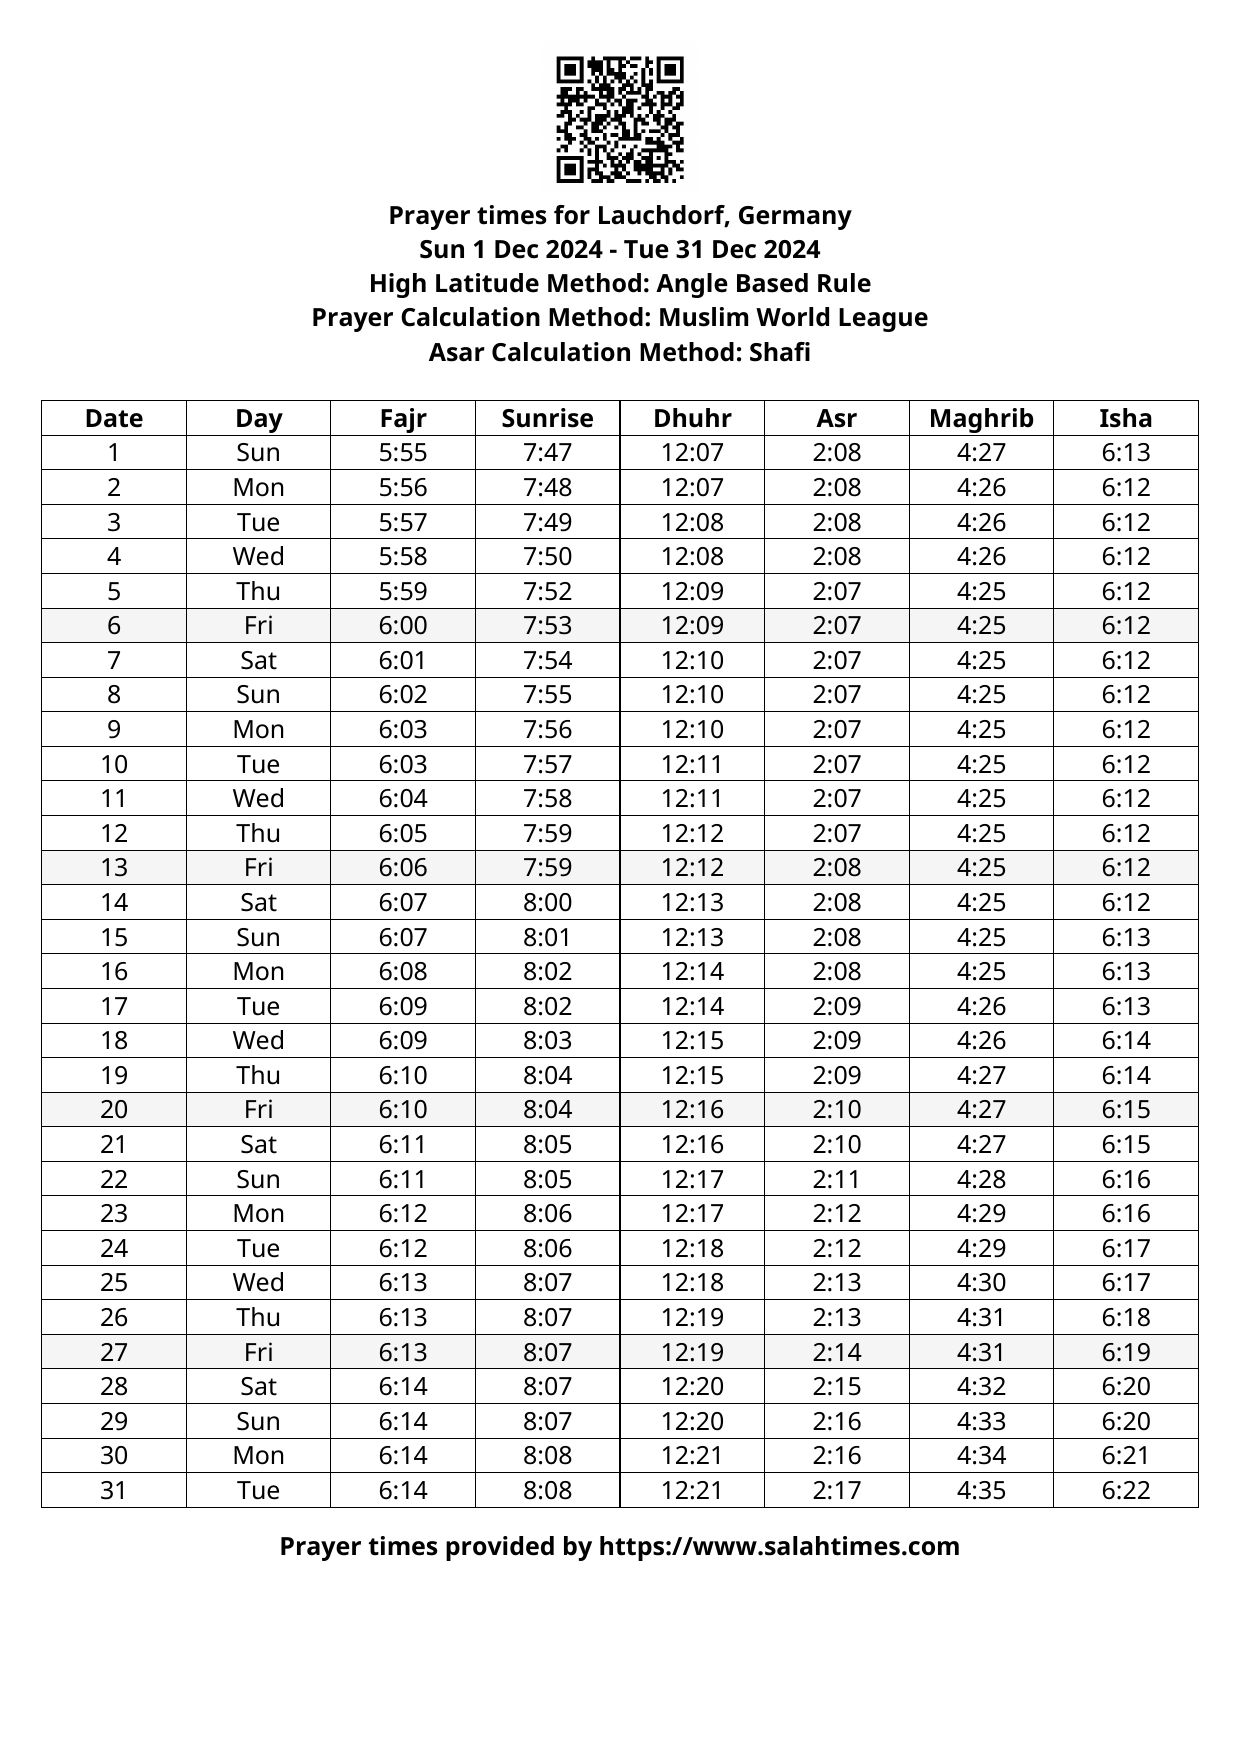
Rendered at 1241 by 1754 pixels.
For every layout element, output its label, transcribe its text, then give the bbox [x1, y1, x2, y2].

table_cell 8:03 [476, 1024, 619, 1057]
table_cell 2:08 [765, 539, 909, 573]
table_cell 6:19 [1054, 1335, 1198, 1368]
table_cell 5:58 [331, 539, 475, 573]
table_cell 2:08 [765, 851, 909, 884]
table_cell 4:31 [910, 1300, 1053, 1334]
table_cell 12:08 [621, 539, 764, 573]
table_cell 12:14 [621, 954, 764, 988]
table_cell 6:21 [1054, 1439, 1198, 1472]
table_cell Thu [187, 1058, 330, 1092]
table_cell 12:20 [621, 1404, 764, 1437]
table_cell Sat [187, 1127, 330, 1161]
table_cell 2:08 [765, 436, 909, 469]
table_cell Sun [187, 1162, 330, 1195]
table_cell 6:07 [331, 920, 475, 953]
table_cell 2:13 [765, 1300, 909, 1334]
table_cell 21 [42, 1127, 186, 1161]
table_cell 6:12 [331, 1196, 475, 1230]
table_cell 12:19 [621, 1335, 764, 1368]
table_cell 6:12 [1054, 539, 1198, 573]
table_cell 4:29 [910, 1231, 1053, 1264]
table_cell 6:07 [331, 885, 475, 919]
table_cell Tue [187, 505, 330, 538]
table_cell 8:07 [476, 1300, 619, 1334]
table_cell 6:10 [331, 1093, 475, 1126]
table_cell 4:27 [910, 1058, 1053, 1092]
table_cell 7:52 [476, 574, 619, 607]
table_cell 12:21 [621, 1473, 764, 1507]
table_cell 26 [42, 1300, 186, 1334]
table_cell 12:11 [621, 747, 764, 780]
table_cell 8:00 [476, 885, 619, 919]
table_cell Tue [187, 747, 330, 780]
table_cell Fri [187, 1093, 330, 1126]
table_cell 8:05 [476, 1127, 619, 1161]
table_cell 4:25 [910, 816, 1053, 849]
table_cell 25 [42, 1266, 186, 1299]
table_cell 4:25 [910, 851, 1053, 884]
table_cell 7:50 [476, 539, 619, 573]
table_cell 6:12 [1054, 609, 1198, 642]
table_cell 12:16 [621, 1127, 764, 1161]
table_cell Fri [187, 1335, 330, 1368]
table_cell 4:35 [910, 1473, 1053, 1507]
table_cell 4:27 [910, 1127, 1053, 1161]
table_cell 30 [42, 1439, 186, 1472]
text Prayer times provided by https://www.salahtimes.com [42, 1528, 1198, 1563]
table_cell 12:16 [621, 1093, 764, 1126]
table_cell 2:07 [765, 574, 909, 607]
table_header Isha [1054, 401, 1198, 434]
table_cell 6:12 [1054, 678, 1198, 711]
table_cell 6:18 [1054, 1300, 1198, 1334]
table_cell 6:20 [1054, 1404, 1198, 1437]
table_cell 2:08 [765, 470, 909, 504]
table_cell 12:18 [621, 1231, 764, 1264]
table_cell 12:12 [621, 816, 764, 849]
table_cell 12:17 [621, 1196, 764, 1230]
table_cell 5:59 [331, 574, 475, 607]
table_cell 5 [42, 574, 186, 607]
table_cell 7:59 [476, 816, 619, 849]
table_cell 6 [42, 609, 186, 642]
table_cell Tue [187, 1473, 330, 1507]
table_cell 6:13 [1054, 920, 1198, 953]
table_cell 6:17 [1054, 1266, 1198, 1299]
table_cell 10 [42, 747, 186, 780]
table_cell 6:06 [331, 851, 475, 884]
table_cell 4:27 [910, 1093, 1053, 1126]
table_cell 2:09 [765, 1058, 909, 1092]
table_cell 4:25 [910, 574, 1053, 607]
table_cell 31 [42, 1473, 186, 1507]
table_cell 2:07 [765, 678, 909, 711]
table_cell 4:26 [910, 505, 1053, 538]
table_cell 6:17 [1054, 1231, 1198, 1264]
table_cell 12:09 [621, 574, 764, 607]
table_cell 8 [42, 678, 186, 711]
table_cell 6:15 [1054, 1127, 1198, 1161]
table_cell 8:07 [476, 1404, 619, 1437]
table_cell 5:57 [331, 505, 475, 538]
table_cell 2 [42, 470, 186, 504]
table_cell 8:04 [476, 1058, 619, 1092]
table_cell 6:15 [1054, 1093, 1198, 1126]
table_cell 7:59 [476, 851, 619, 884]
table_cell 12:18 [621, 1266, 764, 1299]
table_cell 6:13 [331, 1300, 475, 1334]
table_cell 4:25 [910, 678, 1053, 711]
table_cell 6:16 [1054, 1196, 1198, 1230]
table_cell 12 [42, 816, 186, 849]
table_cell Wed [187, 539, 330, 573]
table_cell 6:12 [1054, 470, 1198, 504]
table_cell Wed [187, 1266, 330, 1299]
table_cell 2:12 [765, 1196, 909, 1230]
table_cell 6:12 [1054, 747, 1198, 780]
table_cell 4:26 [910, 539, 1053, 573]
table_cell 29 [42, 1404, 186, 1437]
table_cell 2:07 [765, 643, 909, 677]
table_cell 4:25 [910, 954, 1053, 988]
table_cell 2:07 [765, 781, 909, 815]
table_cell 12:10 [621, 643, 764, 677]
table_cell 7:58 [476, 781, 619, 815]
table_cell Tue [187, 989, 330, 1022]
table_cell 6:03 [331, 747, 475, 780]
table_cell 2:09 [765, 1024, 909, 1057]
table_cell Fri [187, 609, 330, 642]
table_header Sunrise [476, 401, 619, 434]
table_cell Sat [187, 643, 330, 677]
table_cell 2:13 [765, 1266, 909, 1299]
table_cell 12:10 [621, 678, 764, 711]
table_cell 12:09 [621, 609, 764, 642]
table_cell Thu [187, 574, 330, 607]
table_cell 12:17 [621, 1162, 764, 1195]
table_cell 17 [42, 989, 186, 1022]
table_cell 6:04 [331, 781, 475, 815]
table_cell 12:20 [621, 1369, 764, 1403]
table_cell 2:08 [765, 885, 909, 919]
text Prayer Calculation Method: Muslim World League [42, 300, 1198, 334]
table_cell 11 [42, 781, 186, 815]
table_cell Mon [187, 470, 330, 504]
table_cell 6:14 [331, 1404, 475, 1437]
table_cell 8:06 [476, 1196, 619, 1230]
table_cell 16 [42, 954, 186, 988]
table_cell 4:28 [910, 1162, 1053, 1195]
table_cell 2:07 [765, 712, 909, 746]
table_cell 8:01 [476, 920, 619, 953]
table_cell 4:25 [910, 781, 1053, 815]
table_cell 8:02 [476, 954, 619, 988]
text Prayer times for Lauchdorf, Germany [42, 198, 1198, 232]
table_cell 4:27 [910, 436, 1053, 469]
table_cell 6:14 [331, 1473, 475, 1507]
table_cell Mon [187, 712, 330, 746]
table_cell 6:12 [1054, 574, 1198, 607]
table_cell 12:15 [621, 1058, 764, 1092]
table_cell 7:57 [476, 747, 619, 780]
table_cell 12:07 [621, 436, 764, 469]
table_cell 6:22 [1054, 1473, 1198, 1507]
table_cell 12:19 [621, 1300, 764, 1334]
table_cell 7:54 [476, 643, 619, 677]
table_cell 2:14 [765, 1335, 909, 1368]
table_cell 12:12 [621, 851, 764, 884]
table_header Maghrib [910, 401, 1053, 434]
table_cell 12:21 [621, 1439, 764, 1472]
table_cell 2:07 [765, 816, 909, 849]
table_cell Thu [187, 816, 330, 849]
table_cell 6:01 [331, 643, 475, 677]
table_cell 6:12 [1054, 851, 1198, 884]
table_cell 12:14 [621, 989, 764, 1022]
table_cell 2:09 [765, 989, 909, 1022]
table_cell 4:31 [910, 1335, 1053, 1368]
table_cell Mon [187, 1439, 330, 1472]
table_cell 8:04 [476, 1093, 619, 1126]
text High Latitude Method: Angle Based Rule [42, 266, 1198, 300]
table_cell 12:13 [621, 920, 764, 953]
table_cell 6:11 [331, 1162, 475, 1195]
table_cell 4:25 [910, 609, 1053, 642]
table_cell 4:26 [910, 470, 1053, 504]
table_cell 4:25 [910, 747, 1053, 780]
table_cell 15 [42, 920, 186, 953]
table_cell 7:56 [476, 712, 619, 746]
table_cell 4:30 [910, 1266, 1053, 1299]
table_cell Mon [187, 954, 330, 988]
table_cell 6:03 [331, 712, 475, 746]
table_cell 4:33 [910, 1404, 1053, 1437]
table_cell 6:12 [331, 1231, 475, 1264]
table_cell 4:25 [910, 643, 1053, 677]
picture [542, 41, 699, 198]
text Asar Calculation Method: Shafi [42, 334, 1198, 368]
table_cell 19 [42, 1058, 186, 1092]
table_cell 6:13 [1054, 954, 1198, 988]
table_cell Sat [187, 885, 330, 919]
table_header Asr [765, 401, 909, 434]
table_cell 2:16 [765, 1439, 909, 1472]
table_cell 6:05 [331, 816, 475, 849]
table_cell 4:25 [910, 885, 1053, 919]
table_header Dhuhr [621, 401, 764, 434]
table_cell 14 [42, 885, 186, 919]
table_cell 2:16 [765, 1404, 909, 1437]
table_cell Mon [187, 1196, 330, 1230]
table_cell 6:12 [1054, 643, 1198, 677]
table_cell 12:11 [621, 781, 764, 815]
table_cell 6:12 [1054, 781, 1198, 815]
table_cell 8:06 [476, 1231, 619, 1264]
table_cell 7:48 [476, 470, 619, 504]
table_cell 27 [42, 1335, 186, 1368]
table_cell 5:55 [331, 436, 475, 469]
table_cell 8:07 [476, 1335, 619, 1368]
table_cell 6:12 [1054, 816, 1198, 849]
table_cell 6:13 [331, 1335, 475, 1368]
table_cell 8:08 [476, 1473, 619, 1507]
table_cell 2:17 [765, 1473, 909, 1507]
table_cell 2:12 [765, 1231, 909, 1264]
table_cell 4 [42, 539, 186, 573]
table_cell 6:20 [1054, 1369, 1198, 1403]
table_cell 8:07 [476, 1369, 619, 1403]
table_cell Thu [187, 1300, 330, 1334]
table_cell 8:02 [476, 989, 619, 1022]
table_cell 24 [42, 1231, 186, 1264]
table_cell 23 [42, 1196, 186, 1230]
table_cell 6:16 [1054, 1162, 1198, 1195]
table_header Fajr [331, 401, 475, 434]
table_cell 4:29 [910, 1196, 1053, 1230]
table_cell 6:02 [331, 678, 475, 711]
table_cell 6:12 [1054, 712, 1198, 746]
table_cell 9 [42, 712, 186, 746]
table_cell 6:12 [1054, 885, 1198, 919]
table_cell 7:47 [476, 436, 619, 469]
table_cell 22 [42, 1162, 186, 1195]
table_header Day [187, 401, 330, 434]
table_cell 6:13 [331, 1266, 475, 1299]
table_cell 8:05 [476, 1162, 619, 1195]
table_cell 2:08 [765, 954, 909, 988]
table_cell 2:11 [765, 1162, 909, 1195]
table_cell 4:26 [910, 989, 1053, 1022]
table_cell 4:32 [910, 1369, 1053, 1403]
table_cell 7:49 [476, 505, 619, 538]
table_header Date [42, 401, 186, 434]
table_cell 6:13 [1054, 436, 1198, 469]
table_cell Fri [187, 851, 330, 884]
table_cell 2:10 [765, 1093, 909, 1126]
table_cell 20 [42, 1093, 186, 1126]
table_cell Sun [187, 920, 330, 953]
table_cell Sun [187, 678, 330, 711]
table_cell 8:08 [476, 1439, 619, 1472]
table_cell 6:09 [331, 989, 475, 1022]
table_cell 12:15 [621, 1024, 764, 1057]
table_cell 2:08 [765, 920, 909, 953]
table_cell 12:08 [621, 505, 764, 538]
table_cell 2:10 [765, 1127, 909, 1161]
table_cell Sun [187, 436, 330, 469]
table_cell 6:09 [331, 1024, 475, 1057]
table_cell 12:10 [621, 712, 764, 746]
table_cell 3 [42, 505, 186, 538]
table_cell Wed [187, 1024, 330, 1057]
table_cell 12:13 [621, 885, 764, 919]
table_cell 6:12 [1054, 505, 1198, 538]
table_cell Sun [187, 1404, 330, 1437]
table_cell Tue [187, 1231, 330, 1264]
table_cell 4:25 [910, 920, 1053, 953]
table_cell 7:53 [476, 609, 619, 642]
table_cell 6:14 [331, 1369, 475, 1403]
table_cell 6:14 [331, 1439, 475, 1472]
table_cell 6:10 [331, 1058, 475, 1092]
table_cell 4:26 [910, 1024, 1053, 1057]
table_cell 4:25 [910, 712, 1053, 746]
table_cell 6:11 [331, 1127, 475, 1161]
table_cell 7 [42, 643, 186, 677]
text Sun 1 Dec 2024 - Tue 31 Dec 2024 [42, 232, 1198, 266]
table_cell 12:07 [621, 470, 764, 504]
table_cell 5:56 [331, 470, 475, 504]
table_cell 7:55 [476, 678, 619, 711]
table_cell Wed [187, 781, 330, 815]
table_cell 6:14 [1054, 1024, 1198, 1057]
table_cell 6:13 [1054, 989, 1198, 1022]
table_cell 6:08 [331, 954, 475, 988]
table_cell 2:07 [765, 609, 909, 642]
table_cell 13 [42, 851, 186, 884]
table_cell 4:34 [910, 1439, 1053, 1472]
table_cell 6:00 [331, 609, 475, 642]
table_cell 2:07 [765, 747, 909, 780]
table_cell Sat [187, 1369, 330, 1403]
table_cell 2:15 [765, 1369, 909, 1403]
table_cell 6:14 [1054, 1058, 1198, 1092]
table_cell 28 [42, 1369, 186, 1403]
table_cell 18 [42, 1024, 186, 1057]
table_cell 8:07 [476, 1266, 619, 1299]
table_cell 1 [42, 436, 186, 469]
table_cell 2:08 [765, 505, 909, 538]
